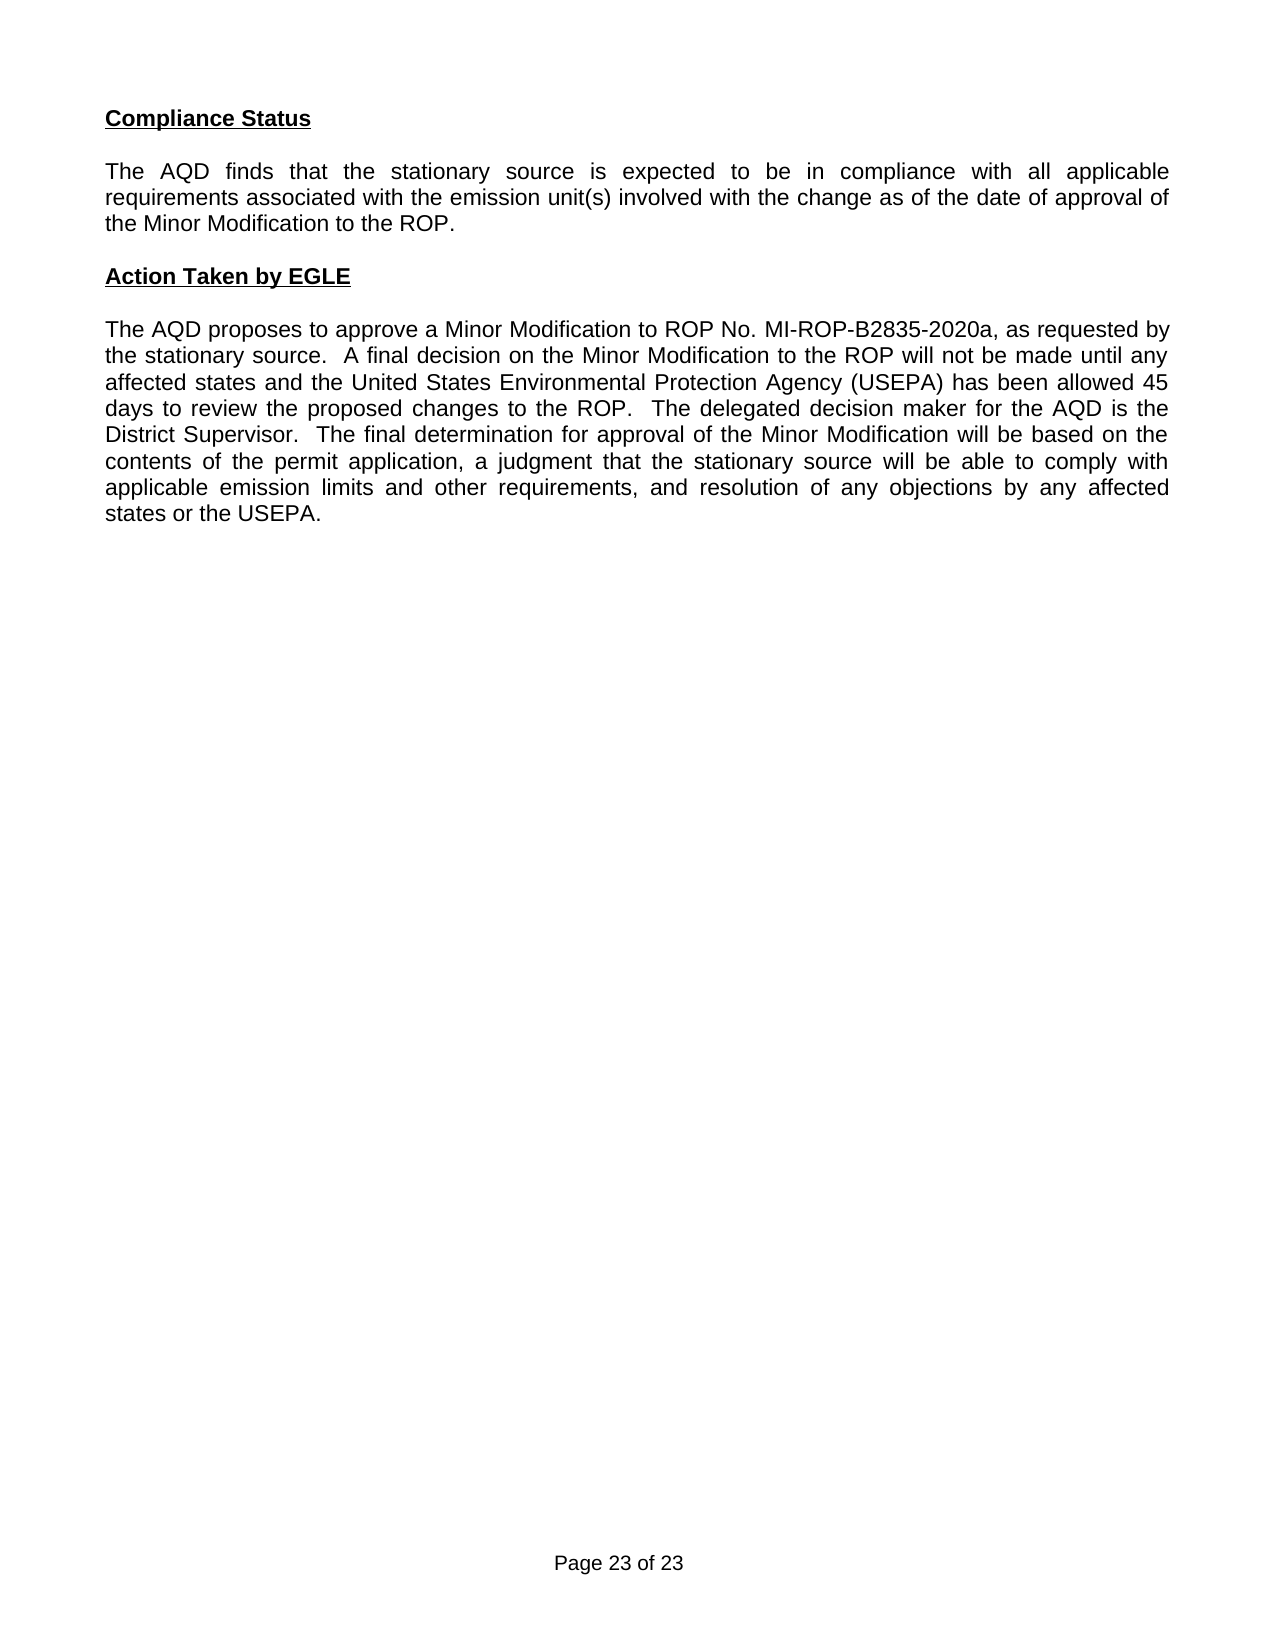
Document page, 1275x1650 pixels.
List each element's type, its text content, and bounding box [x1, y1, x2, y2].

text The AQD proposes to approve a Minor Modification to ROP No. MI-ROP-B2835-2020a, as requested by the stationary source. A final decision on the Minor Modification to the ROP will not be made until any affected states and the United States Environmental Protection Agency (USEPA) has been allowed 45 days to review the proposed changes to the ROP. The delegated decision maker for the AQD is the District Supervisor. The final determination for approval of the Minor Modification will be based on the contents of the permit application, a judgment that the stationary source will be able to comply with applicable emission limits and other requirements, and resolution of any objections by any affected states or the USEPA. [105, 316, 1170, 527]
text The AQD finds that the stationary source is expected to be in compliance with all applicable requirements associated with the emission unit(s) involved with the change as of the date of approval of the Minor Modification to the ROP. [105, 158, 1170, 237]
text Compliance Status [105, 105, 1170, 131]
text Action Taken by EGLE [105, 263, 1170, 289]
